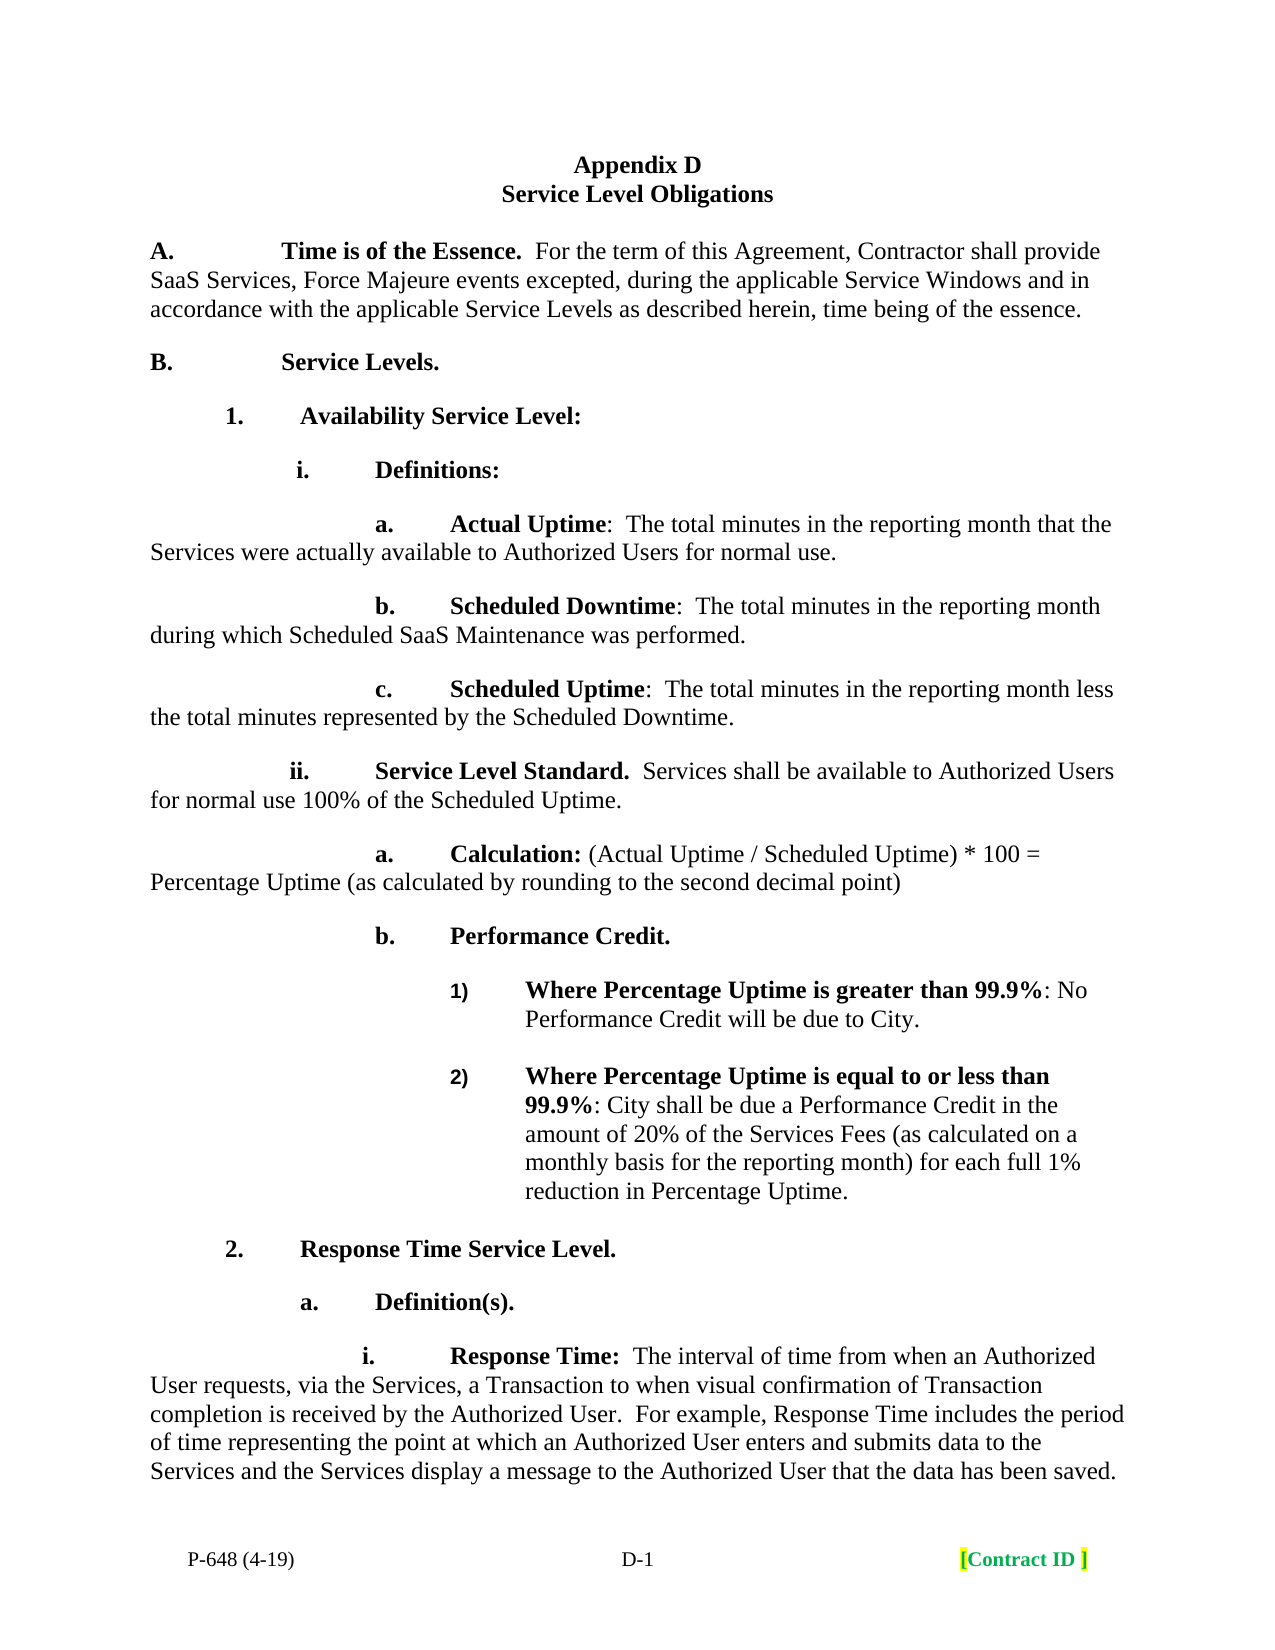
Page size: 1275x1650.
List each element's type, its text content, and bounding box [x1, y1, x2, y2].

text Service Level Obligations [150, 179, 1125, 207]
list Service Levels. [150, 347, 1125, 376]
list Where Percentage Uptime is equal to or less than 99.9%: City shall be due a Performance Credit in the amount of 20% of the Services Fees (as calculated on a monthly basis for the reporting month) for each full 1% reduction in Percentage Uptime. [450, 1061, 1125, 1205]
list Definition(s). [150, 1287, 1125, 1316]
list Scheduled Downtime: The total minutes in the reporting month during which Scheduled SaaS Maintenance was performed. [150, 591, 1125, 649]
list Definitions: [150, 455, 1125, 484]
list Calculation: (Actual Uptime / Scheduled Uptime) * 100 = Percentage Uptime (as calculated by rounding to the second decimal point) [150, 839, 1125, 896]
list Actual Uptime: The total minutes in the reporting month that the Services were actually available to Authorized Users for normal use. [150, 509, 1125, 566]
list Response Time: The interval of time from when an Authorized User requests, via the Services, a Transaction to when visual confirmation of Transaction completion is received by the Authorized User. For example, Response Time includes the period of time representing the point at which an Authorized User enters and submits data to the Services and the Services display a message to the Authorized User that the data has been saved. [150, 1341, 1125, 1485]
list Availability Service Level: [150, 401, 1125, 430]
list Response Time Service Level. [150, 1234, 1125, 1262]
text Appendix D [150, 150, 1125, 179]
list Service Level Standard. Services shall be available to Authorized Users for normal use 100% of the Scheduled Uptime. [150, 756, 1125, 814]
list Where Percentage Uptime is greater than 99.9%: No Performance Credit will be due to City. [450, 975, 1125, 1032]
list Performance Credit. [150, 921, 1125, 950]
list Time is of the Essence. For the term of this Agreement, Contractor shall provide SaaS Services, Force Majeure events excepted, during the applicable Service Windows and in accordance with the applicable Service Levels as described herein, time being of the essence. [150, 236, 1125, 322]
list Scheduled Uptime: The total minutes in the reporting month less the total minutes represented by the Scheduled Downtime. [150, 674, 1125, 731]
